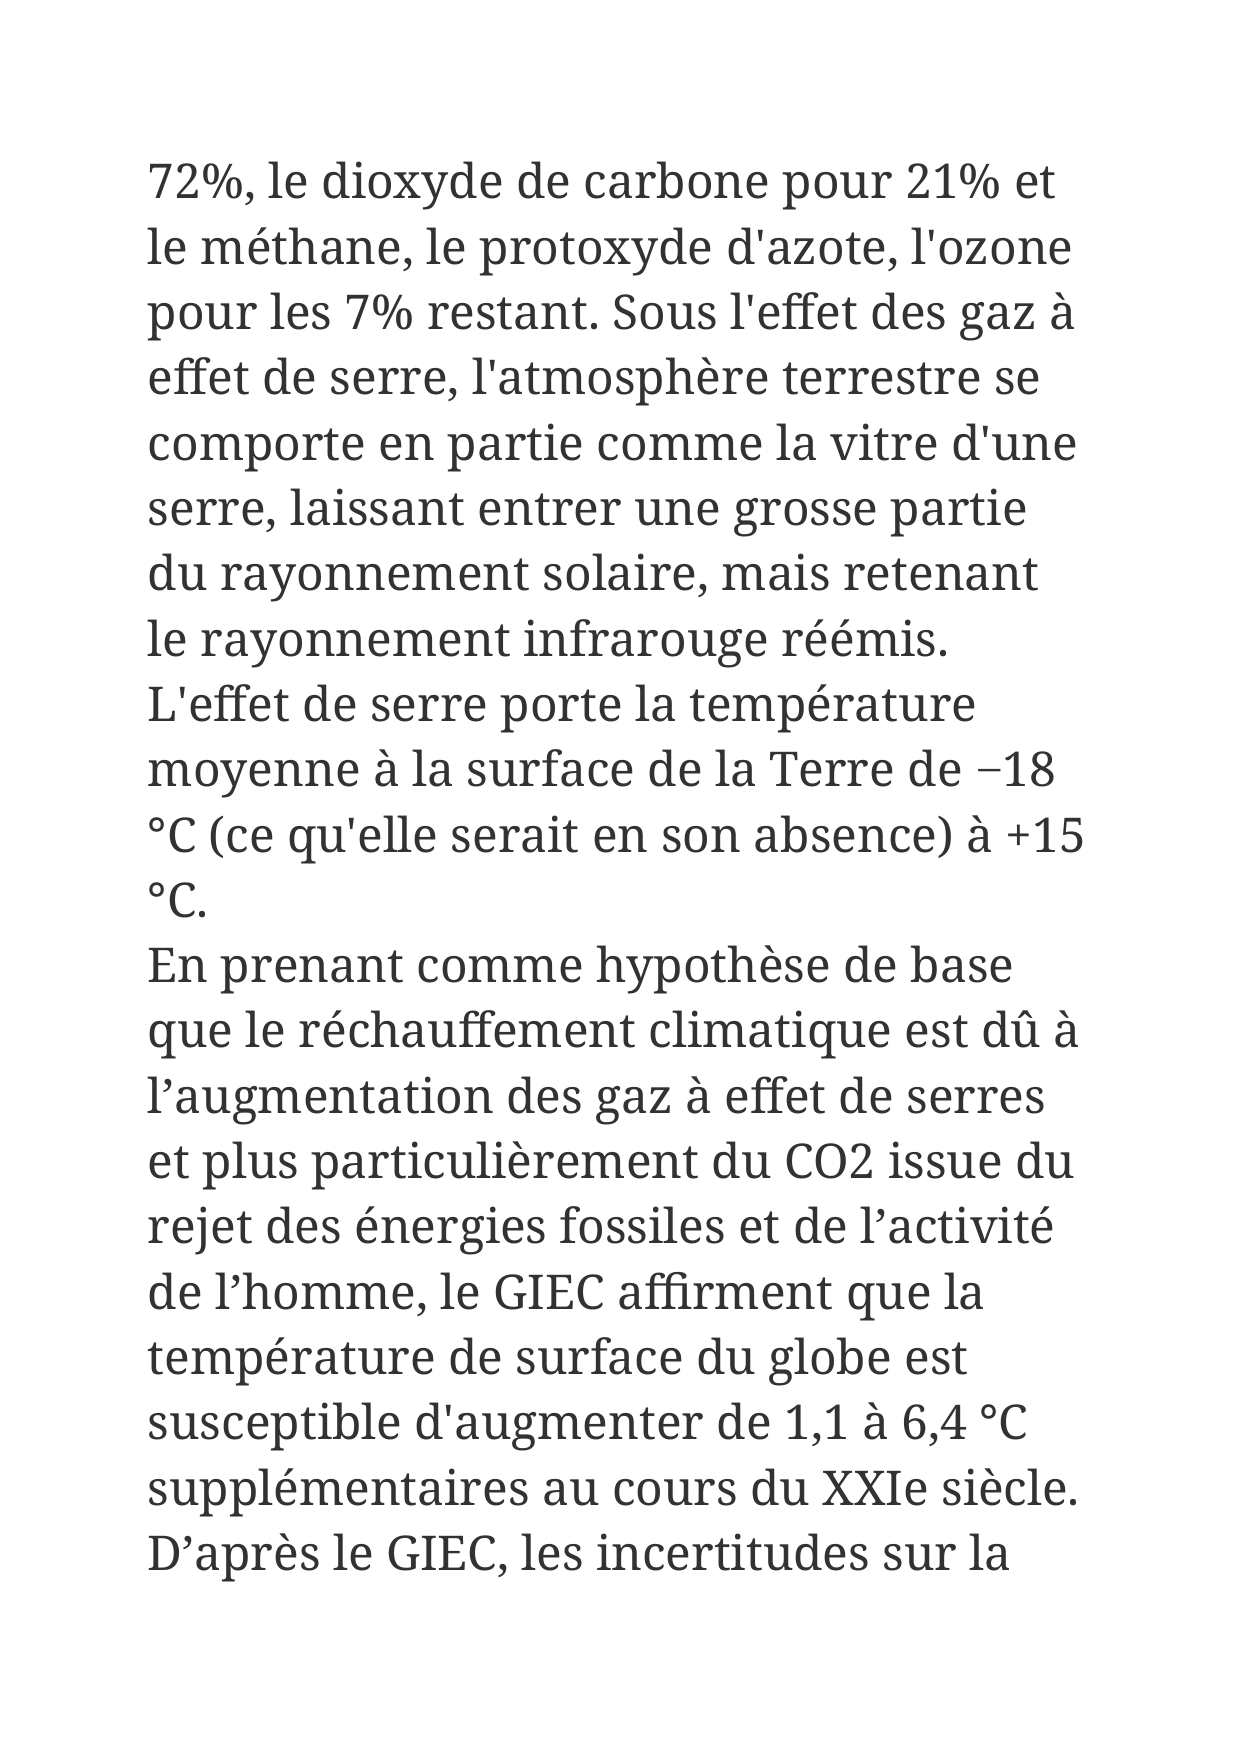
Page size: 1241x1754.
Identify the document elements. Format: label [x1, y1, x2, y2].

text [148, 148, 1093, 931]
text [148, 931, 1093, 1584]
